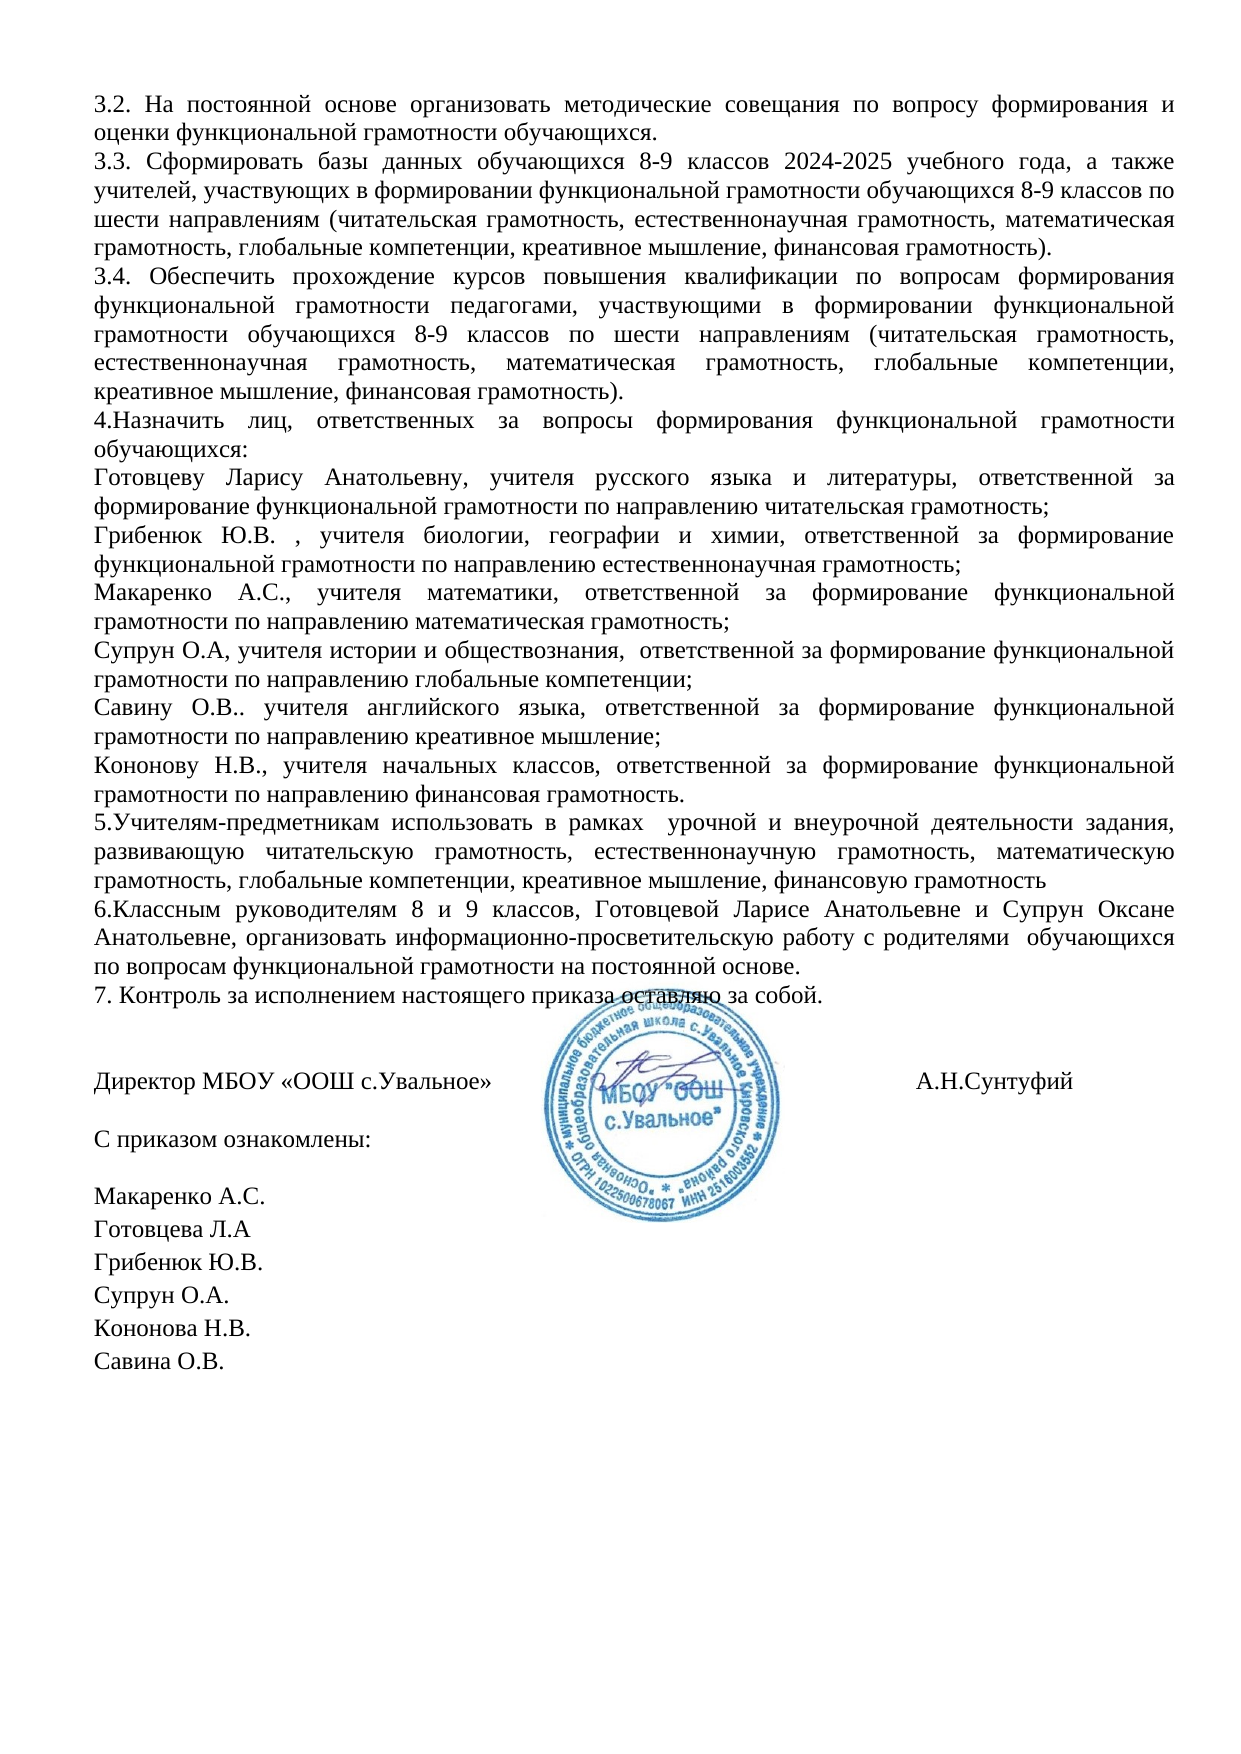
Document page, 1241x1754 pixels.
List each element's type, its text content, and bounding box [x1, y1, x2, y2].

picture [540, 1095, 785, 1124]
text 6.Классным руководителям 8 и 9 классов, Готовцевой Ларисе Анатольевне и Супрун Оксане Анатольевне, организовать информационно-просветительскую работу с родителями обучающихся по вопросам функциональной грамотности на постоянной основе. [94, 894, 1176, 980]
picture [540, 1152, 785, 1181]
picture [540, 1210, 785, 1214]
text 3.2. На постоянной основе организовать методические совещания по вопросу формирования и оценки функциональной грамотности обучающихся. [94, 89, 1176, 146]
text С приказом ознакомлены: [94, 1124, 1176, 1152]
text 3.4. Обеспечить прохождение курсов повышения квалификации по вопросам формирования функциональной грамотности педагогами, участвующими в формировании функциональной грамотности обучающихся 8-9 классов по шести направлениям (читательская грамотность, естественнонаучная грамотность, математическая грамотность, глобальные компетенции, креативное мышление, финансовая грамотность). [94, 261, 1176, 405]
text 4.Назначить лиц, ответственных за вопросы формирования функциональной грамотности обучающихся: [94, 405, 1176, 462]
text Макаренко А.С., учителя математики, ответственной за формирование функциональной грамотности по направлению математическая грамотность; [94, 577, 1176, 635]
text Савину О.В.. учителя английского языка, ответственной за формирование функциональной грамотности по направлению креативное мышление; [94, 692, 1176, 750]
text Супрун О.А, учителя истории и обществознания, ответственной за формирование функциональной грамотности по направлению глобальные компетенции; [94, 635, 1176, 692]
text Кононову Н.В., учителя начальных классов, ответственной за формирование функциональной грамотности по направлению финансовая грамотность. [94, 750, 1176, 807]
text 5.Учителям-предметникам использовать в рамках урочной и внеурочной деятельности задания, развивающую читательскую грамотность, естественнонаучную грамотность, математическую грамотность, глобальные компетенции, креативное мышление, финансовую грамотность [94, 807, 1176, 894]
picture [540, 1009, 785, 1066]
text Грибенюк Ю.В. [94, 1247, 1176, 1276]
text Савина О.В. [94, 1346, 1176, 1375]
text Директор МБОУ «ООШ с.Увальное» А.Н.Сунтуфий [94, 1066, 1176, 1095]
text Грибенюк Ю.В. , учителя биологии, географии и химии, ответственной за формирование функциональной грамотности по направлению естественнонаучная грамотность; [94, 520, 1176, 577]
text Готовцева Л.А [94, 1214, 1176, 1243]
text Макаренко А.С. [94, 1181, 1176, 1210]
text 7. Контроль за исполнением настоящего приказа оставляю за собой. [94, 980, 1176, 1009]
text Готовцеву Ларису Анатольевну, учителя русского языка и литературы, ответственной за формирование функциональной грамотности по направлению читательская грамотность; [94, 462, 1176, 520]
text Супрун О.А. [94, 1280, 1176, 1309]
text Кононова Н.В. [94, 1313, 1176, 1342]
text 3.3. Сформировать базы данных обучающихся 8-9 классов 2024-2025 учебного года, а также учителей, участвующих в формировании функциональной грамотности обучающихся 8-9 классов по шести направлениям (читательская грамотность, естественнонаучная грамотность, математическая грамотность, глобальные компетенции, креативное мышление, финансовая грамотность). [94, 146, 1176, 261]
